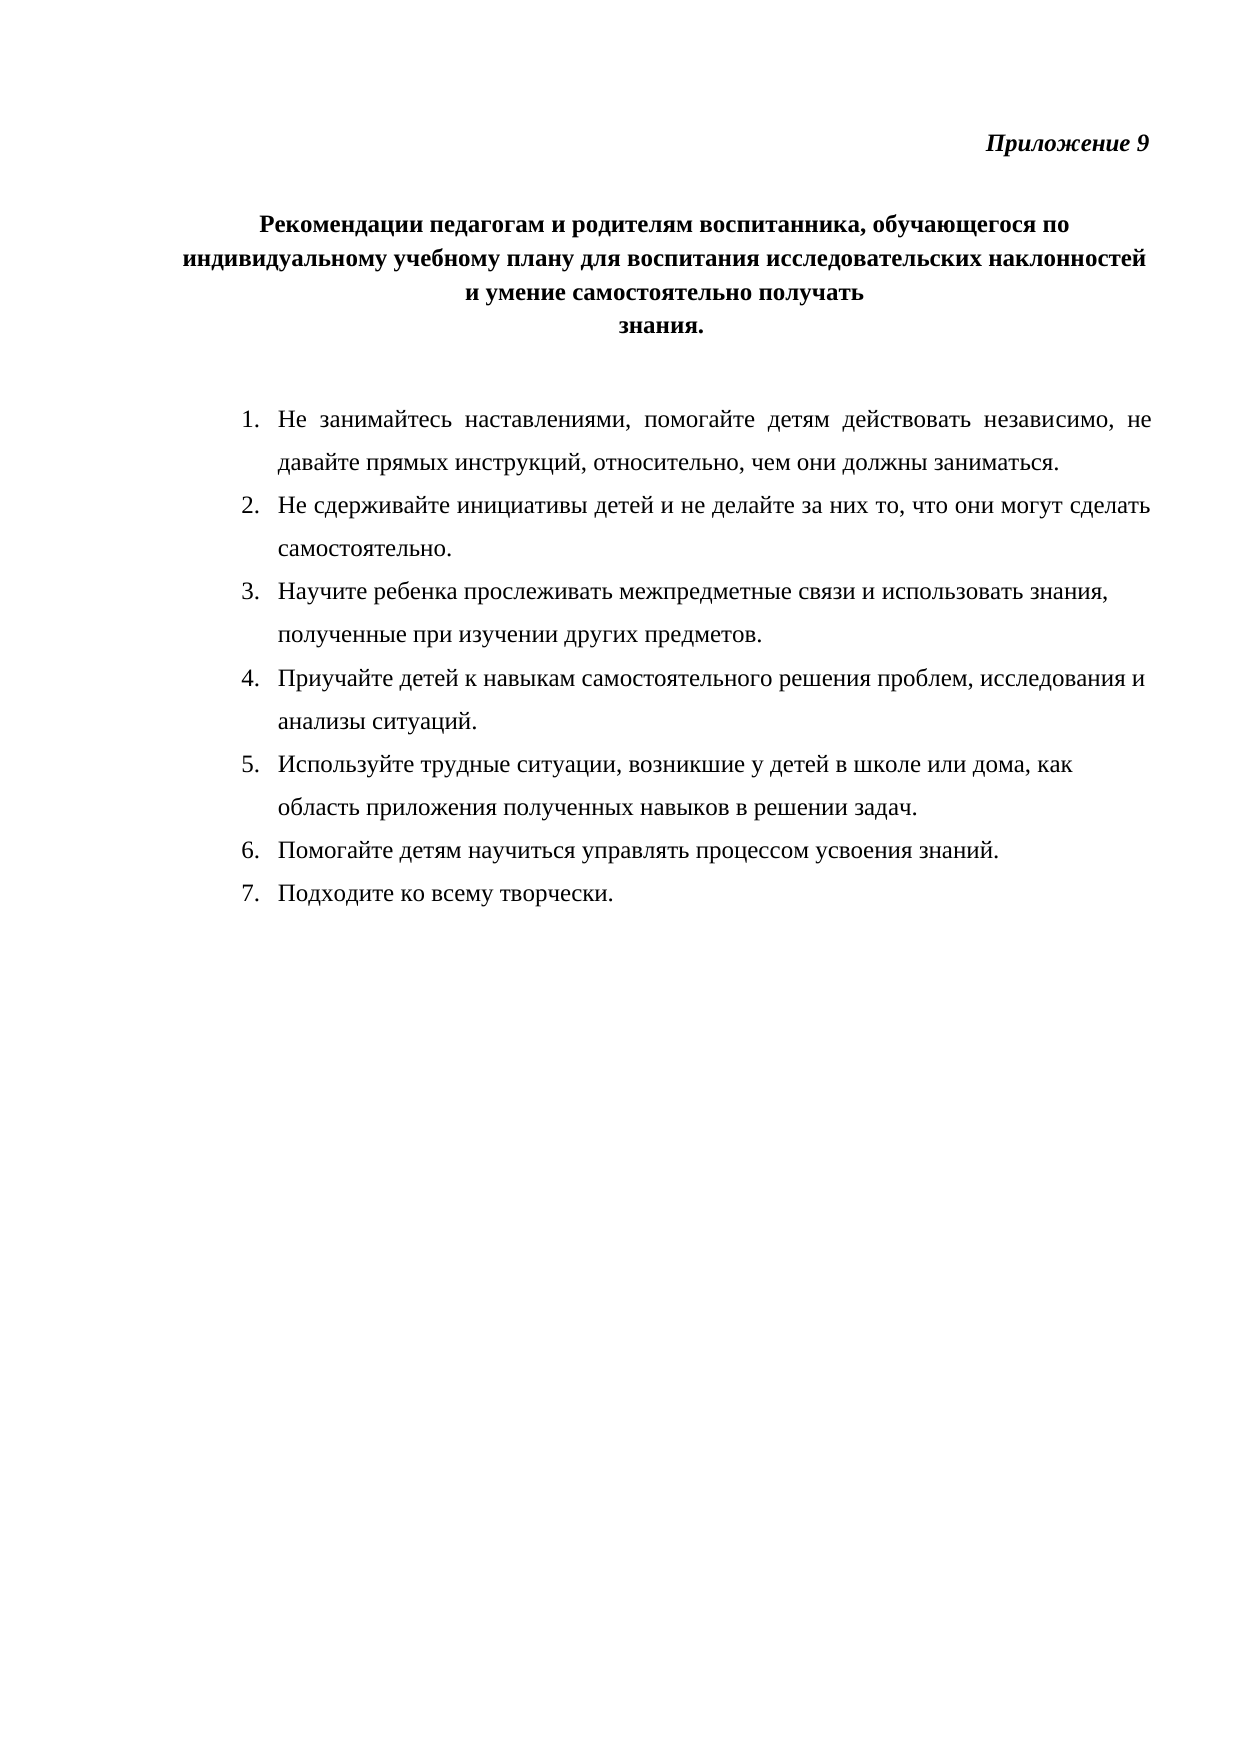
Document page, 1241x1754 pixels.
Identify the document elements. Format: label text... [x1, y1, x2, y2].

list Научите ребенка прослеживать межпредметные связи и использовать знания, полученные при изучении других предметов. [241, 576, 1152, 648]
list Помогайте детям научиться управлять процессом усвоения знаний. [241, 835, 1152, 864]
list Не сдерживайте инициативы детей и не делайте за них то, что они могут сделать самостоятельно. [241, 490, 1152, 562]
text Рекомендации педагогам и родителям воспитанника, обучающегося по индивидуальному учебному плану для воспитания исследовательских наклонностей и умение самостоятельно получать [177, 206, 1152, 307]
list Приучайте детей к навыкам самостоятельного решения проблем, исследования и анализы ситуаций. [241, 663, 1152, 734]
text знания. [177, 307, 1145, 340]
text Приложение 9 [177, 125, 1152, 159]
list Подходите ко всему творчески. [241, 878, 1152, 907]
list Не занимайтесь наставлениями, помогайте детям действовать независимо, не давайте прямых инструкций, относительно, чем они должны заниматься. [241, 404, 1152, 476]
list Используйте трудные ситуации, возникшие у детей в школе или дома, как область приложения полученных навыков в решении задач. [241, 749, 1152, 821]
